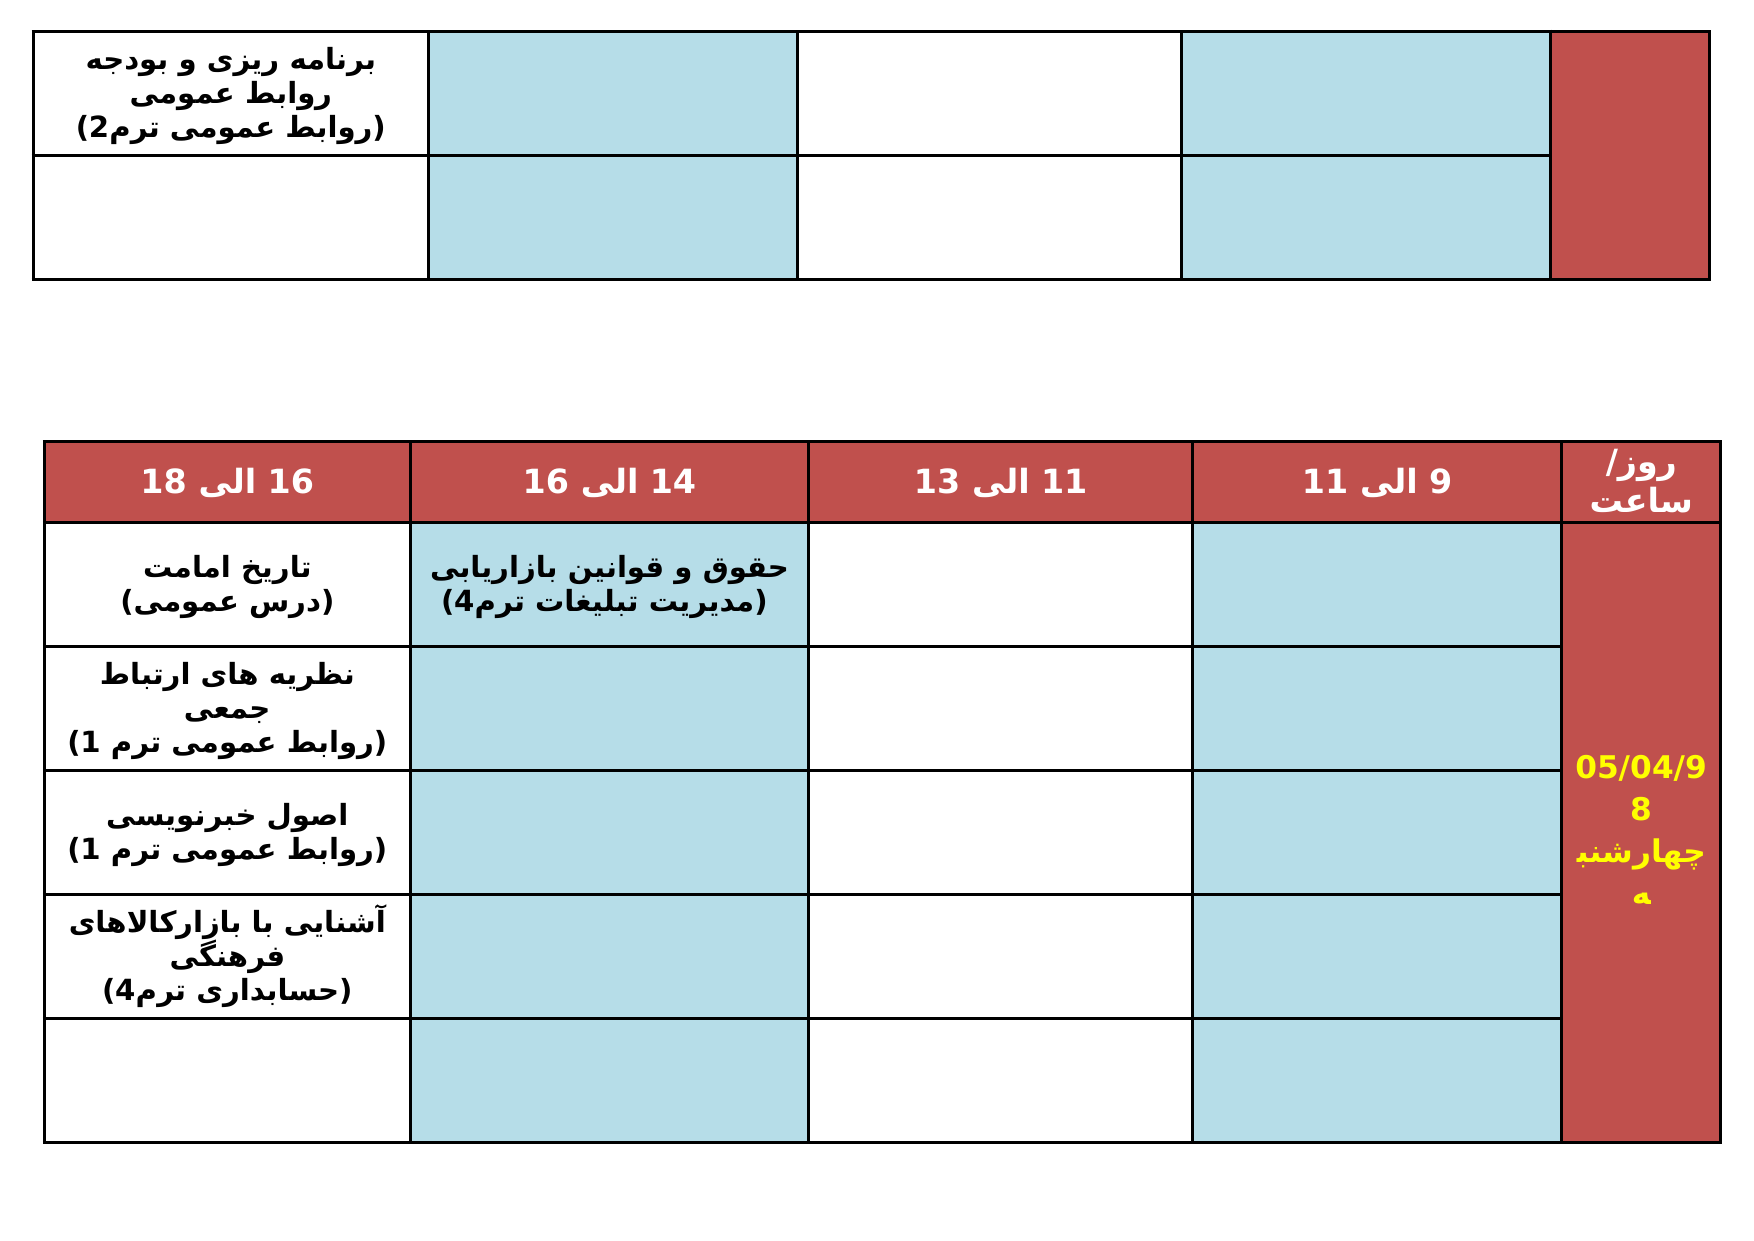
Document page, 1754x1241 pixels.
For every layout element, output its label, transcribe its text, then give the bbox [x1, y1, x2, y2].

table_cell [810, 524, 1191, 645]
table_cell آشنایی با بازارکالاهای فرهنگی (حسابداری ترم4) [46, 896, 409, 1017]
table_header 14 الی 16 [412, 443, 807, 521]
table_cell تاریخ امامت (درس عمومی) [46, 524, 409, 645]
table_cell [810, 896, 1191, 1017]
table_cell برنامه ریزی و بودجه روابط عمومی (روابط عمومی ترم2) [35, 33, 427, 154]
table_header روز/ساعت [1563, 443, 1719, 521]
table_cell [1194, 524, 1560, 645]
table_cell [412, 648, 807, 769]
table_cell [430, 157, 796, 278]
table_cell [430, 33, 796, 154]
table_cell [412, 1020, 807, 1141]
table_header 9 الی 11 [1194, 443, 1560, 521]
table_cell [412, 772, 807, 893]
table_cell [46, 1020, 409, 1141]
table_cell [1183, 33, 1549, 154]
table_cell [810, 648, 1191, 769]
table_cell حقوق و قوانین بازاریابی (مدیریت تبلیغات ترم4) [412, 524, 807, 645]
table_cell نظریه های ارتباط جمعی (روابط عمومی ترم 1) [46, 648, 409, 769]
table_cell [1183, 157, 1549, 278]
table_cell 05/04/98 چهارشنبه [1563, 524, 1719, 1141]
table_cell [1194, 648, 1560, 769]
table_cell [810, 1020, 1191, 1141]
table_cell [35, 157, 427, 278]
table_cell [1194, 772, 1560, 893]
table_header 11 الی 13 [810, 443, 1191, 521]
table_header 16 الی 18 [46, 443, 409, 521]
table_cell [1194, 896, 1560, 1017]
table_cell اصول خبرنویسی (روابط عمومی ترم 1) [46, 772, 409, 893]
table_cell [412, 896, 807, 1017]
table_cell [1194, 1020, 1560, 1141]
table_cell [799, 33, 1180, 154]
table_cell [799, 157, 1180, 278]
table_cell [810, 772, 1191, 893]
